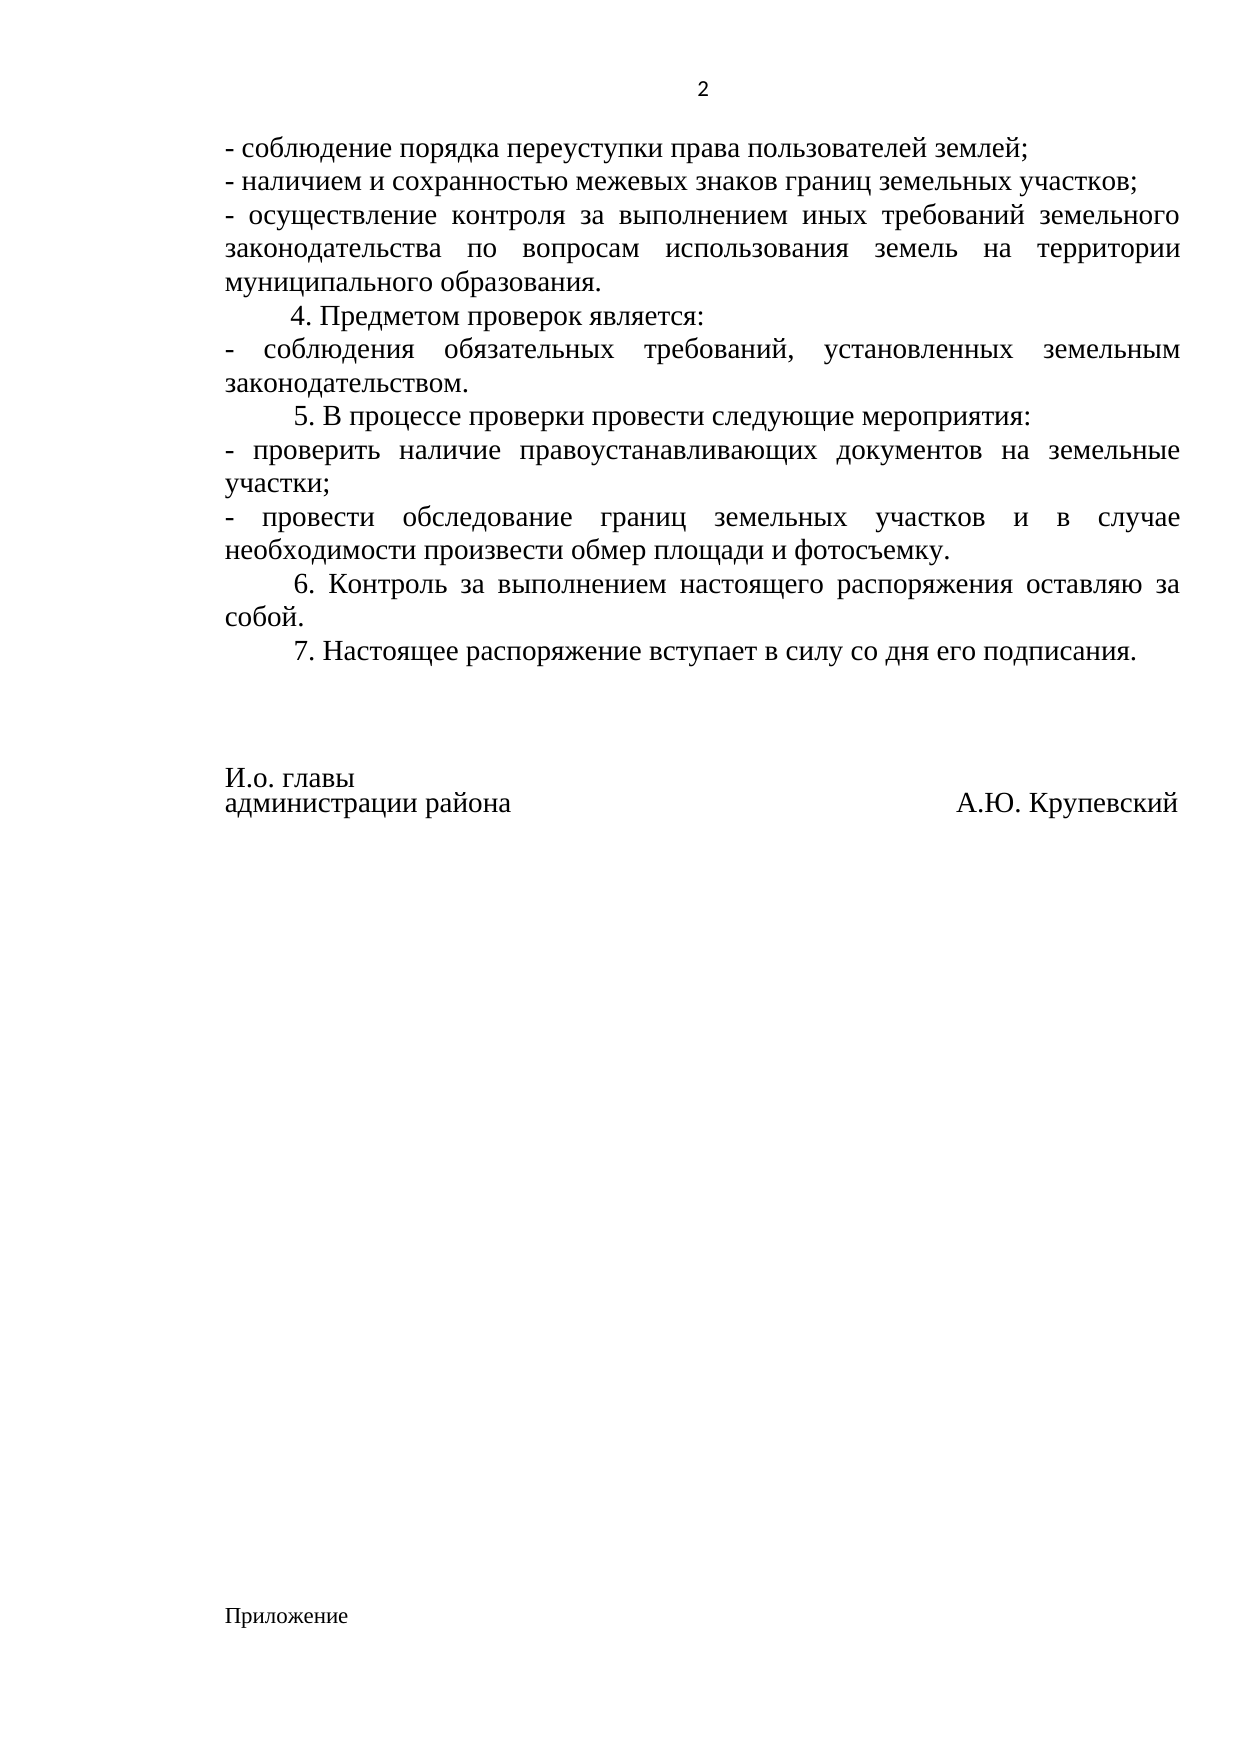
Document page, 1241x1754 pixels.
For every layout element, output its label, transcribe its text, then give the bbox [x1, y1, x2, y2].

text 7. Настоящее распоряжение вступает в силу со дня его подписания. [224, 633, 1181, 667]
text 6. Контроль за выполнением настоящего распоряжения оставляю за собой. [224, 566, 1181, 633]
text - осуществление контроля за выполнением иных требований земельного законодательства по вопросам использования земель на территории муниципального образования. [224, 197, 1181, 298]
text 4. Предметом проверок является: [224, 298, 1181, 331]
text - проверить наличие правоустанавливающих документов на земельные участки; [224, 432, 1181, 499]
text - соблюдения обязательных требований, установленных земельным законодательством. [224, 331, 1181, 398]
text - соблюдение порядка переуступки права пользователей землей; [224, 130, 1181, 163]
text 5. В процессе проверки провести следующие мероприятия: [224, 398, 1181, 432]
text - провести обследование границ земельных участков и в случае необходимости произвести обмер площади и фотосъемку. [224, 499, 1181, 566]
text Приложение [224, 1575, 1181, 1628]
text администрации района А.Ю. Крупевский [224, 792, 1181, 817]
text И.о. главы [224, 767, 1181, 792]
text - наличием и сохранностью межевых знаков границ земельных участков; [224, 163, 1181, 197]
